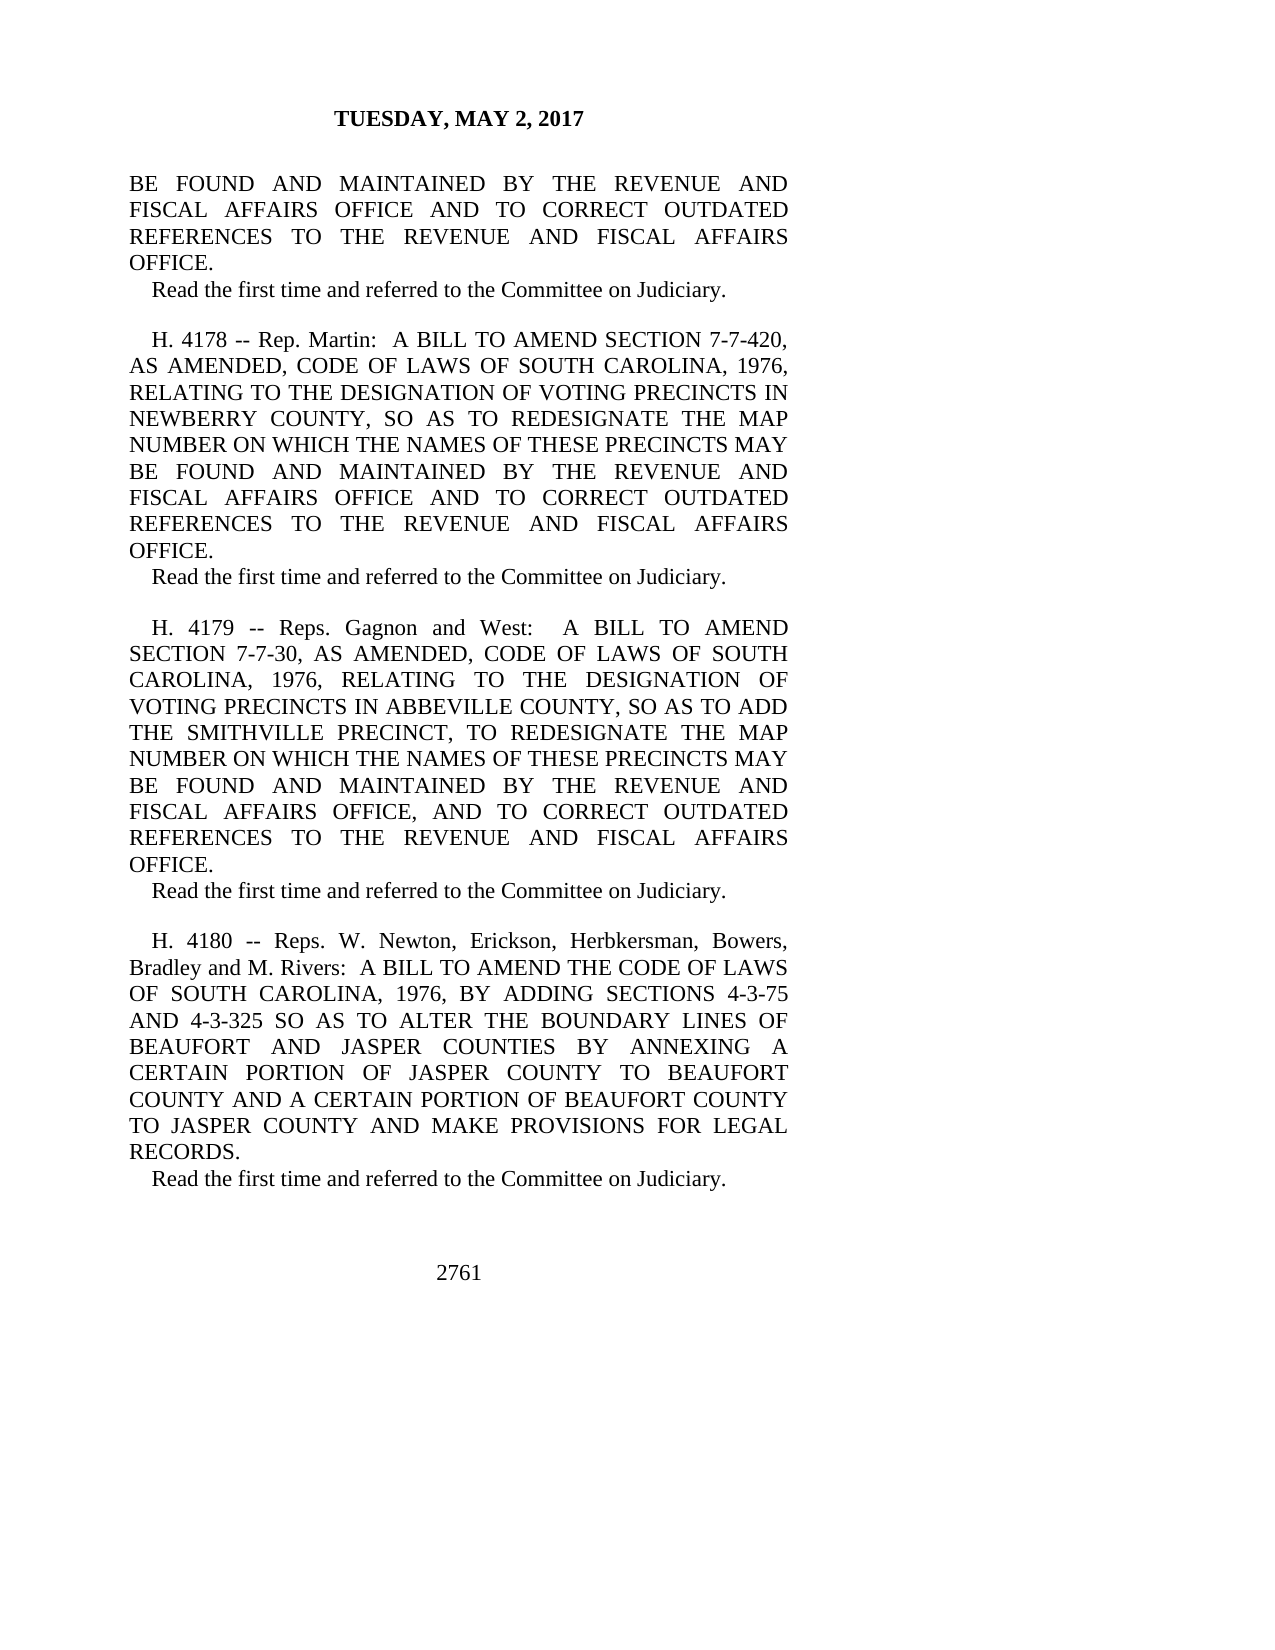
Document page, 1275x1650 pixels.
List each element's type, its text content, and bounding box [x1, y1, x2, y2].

text H. 4180 -- Reps. W. Newton, Erickson, Herbkersman, Bowers, Bradley and M. Rivers: A BILL TO AMEND THE CODE OF LAWS OF SOUTH CAROLINA, 1976, BY ADDING SECTIONS 4-3-75 AND 4-3-325 SO AS TO ALTER THE BOUNDARY LINES OF BEAUFORT AND JASPER COUNTIES BY ANNEXING A CERTAIN PORTION OF JASPER COUNTY TO BEAUFORT COUNTY AND A CERTAIN PORTION OF BEAUFORT COUNTY TO JASPER COUNTY AND MAKE PROVISIONS FOR LEGAL RECORDS. [129, 928, 789, 1165]
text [129, 170, 789, 276]
text H. 4179 -- Reps. Gagnon and West: A BILL TO AMEND SECTION 7-7-30, AS AMENDED, CODE OF LAWS OF SOUTH CAROLINA, 1976, RELATING TO THE DESIGNATION OF VOTING PRECINCTS IN ABBEVILLE COUNTY, SO AS TO ADD THE SMITHVILLE PRECINCT, TO REDESIGNATE THE MAP NUMBER ON WHICH THE NAMES OF THESE PRECINCTS MAY BE FOUND AND MAINTAINED BY THE REVENUE AND FISCAL AFFAIRS OFFICE, AND TO CORRECT OUTDATED REFERENCES TO THE REVENUE AND FISCAL AFFAIRS OFFICE. [129, 614, 789, 877]
text Read the first time and referred to the Committee on Judiciary. [129, 276, 789, 302]
text Read the first time and referred to the Committee on Judiciary. [129, 877, 789, 903]
text H. 4178 -- Rep. Martin: A BILL TO AMEND SECTION 7-7-420, AS AMENDED, CODE OF LAWS OF SOUTH CAROLINA, 1976, RELATING TO THE DESIGNATION OF VOTING PRECINCTS IN NEWBERRY COUNTY, SO AS TO REDESIGNATE THE MAP NUMBER ON WHICH THE NAMES OF THESE PRECINCTS MAY BE FOUND AND MAINTAINED BY THE REVENUE AND FISCAL AFFAIRS OFFICE AND TO CORRECT OUTDATED REFERENCES TO THE REVENUE AND FISCAL AFFAIRS OFFICE. [129, 326, 789, 563]
text Read the first time and referred to the Committee on Judiciary. [129, 563, 789, 589]
text Read the first time and referred to the Committee on Judiciary. [129, 1165, 789, 1191]
